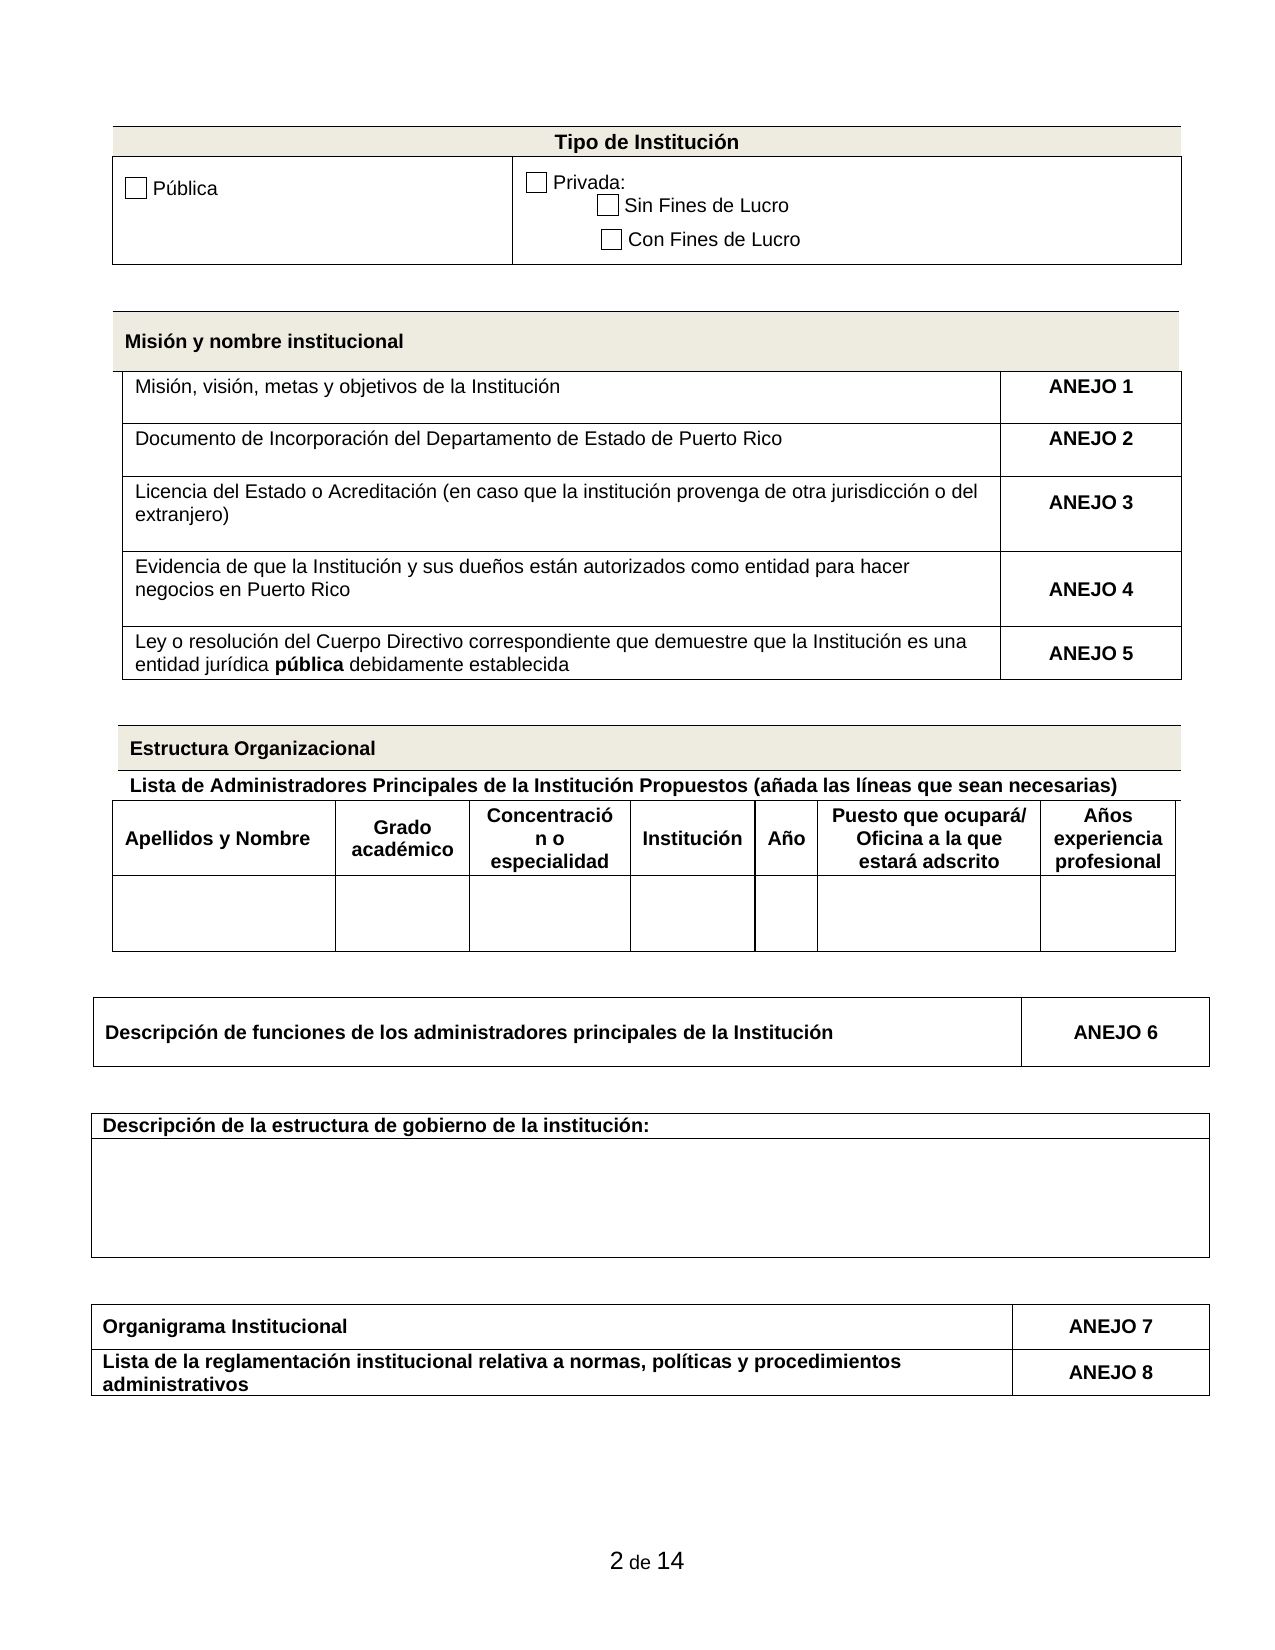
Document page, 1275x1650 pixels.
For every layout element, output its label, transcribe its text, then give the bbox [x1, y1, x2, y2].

table_cell [336, 876, 469, 951]
table_cell Privada: Sin Fines de Lucro Con Fines de Lucro [513, 157, 1181, 264]
table_cell ANEJO 3 [1001, 477, 1181, 551]
table_header Descripción de la estructura de gobierno de la institución: [92, 1114, 1209, 1138]
table_cell [113, 876, 335, 951]
table_cell ANEJO 8 [1013, 1350, 1209, 1395]
table_cell [818, 876, 1040, 951]
table_cell Evidencia de que la Institución y sus dueños están autorizados como entidad para hacer negocios en Puerto Rico [123, 552, 1000, 626]
table_cell Institución [631, 801, 754, 875]
table_cell Concentración o especialidad [470, 801, 630, 875]
table_cell Misión, visión, metas y objetivos de la Institución [123, 372, 1000, 423]
table_cell [1041, 876, 1175, 951]
table_cell Puesto que ocupará/ Oficina a la que estará adscrito [818, 801, 1040, 875]
table_cell Años experiencia profesional [1041, 801, 1175, 875]
table_cell [756, 876, 817, 951]
table_cell Pública [113, 157, 512, 264]
table_cell [470, 876, 630, 951]
table_header ANEJO 6 [1022, 998, 1209, 1066]
table_header Tipo de Institución [113, 127, 1181, 156]
table_header Estructura Organizacional [118, 726, 1181, 770]
table_cell [92, 1139, 1209, 1257]
table_cell ANEJO 5 [1001, 627, 1181, 679]
table_cell Documento de Incorporación del Departamento de Estado de Puerto Rico [123, 424, 1000, 476]
table_cell Lista de Administradores Principales de la Institución Propuestos (añada las líneas que sean necesarias) [118, 771, 1181, 800]
table_cell Lista de la reglamentación institucional relativa a normas, políticas y procedimientos administrativos [92, 1350, 1012, 1395]
table_header Descripción de funciones de los administradores principales de la Institución [94, 998, 1021, 1066]
table_cell Grado académico [336, 801, 469, 875]
table_cell Año [756, 801, 817, 875]
table_header Organigrama Institucional [92, 1305, 1012, 1349]
table_cell [631, 876, 754, 951]
table_cell Licencia del Estado o Acreditación (en caso que la institución provenga de otra jurisdicción o del extranjero) [123, 477, 1000, 551]
table_cell ANEJO 2 [1001, 424, 1181, 476]
table_header ANEJO 7 [1013, 1305, 1209, 1349]
table_cell ANEJO 4 [1001, 552, 1181, 626]
table_header Misión y nombre institucional [113, 312, 1179, 371]
table_cell Apellidos y Nombre [113, 801, 335, 875]
table_cell ANEJO 1 [1001, 372, 1181, 423]
table_cell Ley o resolución del Cuerpo Directivo correspondiente que demuestre que la Institución es una entidad jurídica pública debidamente establecida [123, 627, 1000, 679]
